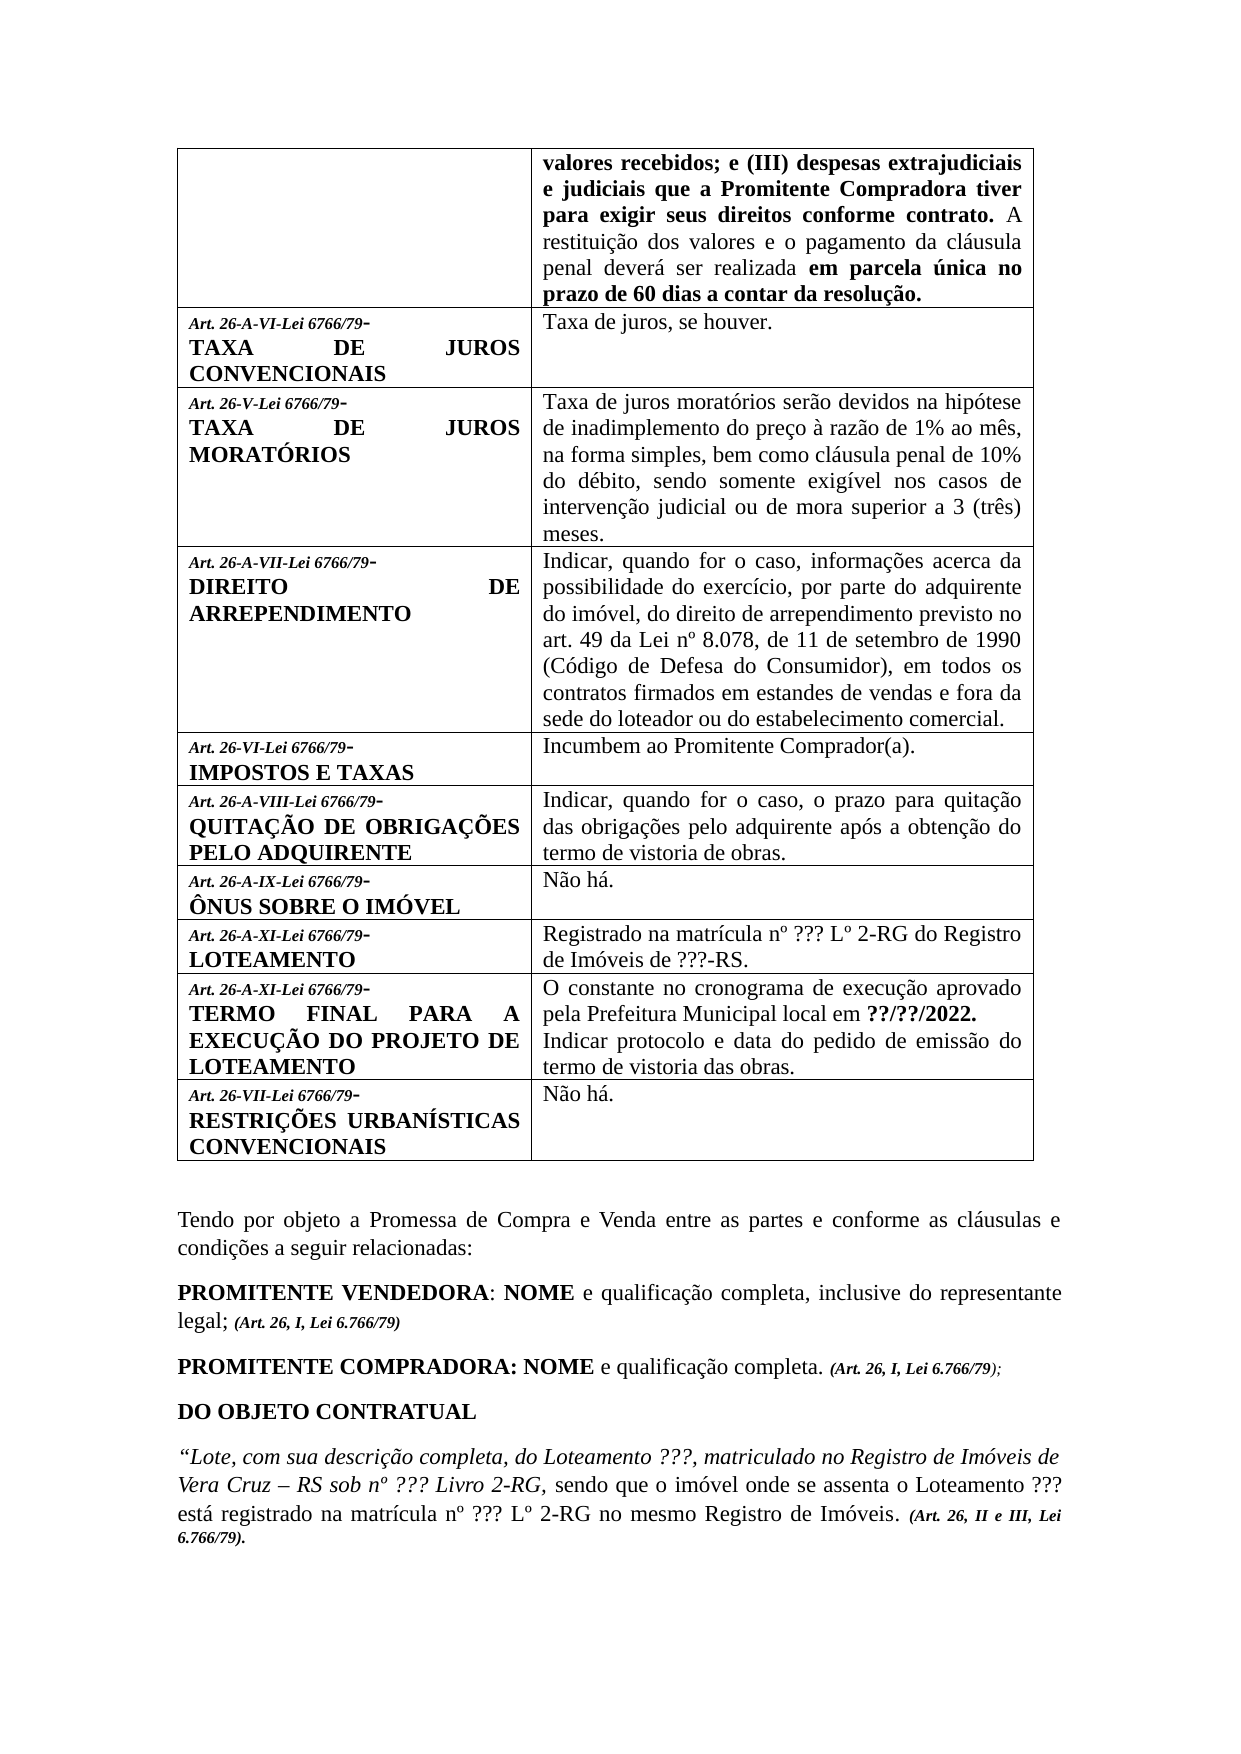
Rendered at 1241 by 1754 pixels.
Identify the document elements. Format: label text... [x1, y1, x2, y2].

table_cell Taxa de juros moratórios serão devidos na hipótese de inadimplemento do preço à razão de 1% ao mês, na forma simples, bem como cláusula penal de 10% do débito, sendo somente exigível nos casos de intervenção judicial ou de mora superior a 3 (três) meses. [532, 388, 1033, 546]
table_cell Não há. [532, 1080, 1033, 1159]
table_cell Art. 26-A-VII-Lei 6766/79- DIREITO DE ARREPENDIMENTO [178, 547, 531, 732]
table_cell Registrado na matrícula nº ??? Lº 2-RG do Registro de Imóveis de ???-RS. [532, 920, 1033, 973]
table_cell Taxa de juros, se houver. [532, 308, 1033, 387]
table_cell Art. 26-A-VI-Lei 6766/79- TAXA DE JUROS CONVENCIONAIS [178, 308, 531, 387]
table_cell Art. 26-A-XI-Lei 6766/79- TERMO FINAL PARA A EXECUÇÃO DO PROJETO DE LOTEAMENTO [178, 974, 531, 1079]
table_cell O constante no cronograma de execução aprovado pela Prefeitura Municipal local em ??/??/2022. Indicar protocolo e data do pedido de emissão do termo de vistoria das obras. [532, 974, 1033, 1079]
text PROMITENTE VENDEDORA: NOME e qualificação completa, inclusive do representante legal; (Art. 26, I, Lei 6.766/79) [177, 1279, 1063, 1334]
table_cell Incumbem ao Promitente Comprador(a). [532, 733, 1033, 785]
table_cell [532, 149, 1033, 307]
text PROMITENTE COMPRADORA: NOME e qualificação completa. (Art. 26, I, Lei 6.766/79); [177, 1353, 1063, 1379]
text Tendo por objeto a Promessa de Compra e Venda entre as partes e conforme as cláusulas e condições a seguir relacionadas: [177, 1206, 1063, 1260]
table_cell Indicar, quando for o caso, o prazo para quitação das obrigações pelo adquirente após a obtenção do termo de vistoria de obras. [787, 786, 1033, 865]
table_cell Art. 26-A-VIII-Lei 6766/79- QUITAÇÃO DE OBRIGAÇÕES PELO ADQUIRENTE [178, 786, 531, 865]
table_cell Art. 26-VII-Lei 6766/79- RESTRIÇÕES URBANÍSTICAS CONVENCIONAIS [178, 1080, 531, 1159]
table_cell Art. 26-A-IX-Lei 6766/79- ÔNUS SOBRE O IMÓVEL [178, 866, 531, 919]
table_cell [178, 149, 531, 307]
table_cell Não há. [532, 866, 1033, 919]
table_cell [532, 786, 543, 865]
text DO OBJETO CONTRATUAL [177, 1398, 1063, 1424]
table_cell Indicar, quando for o caso, informações acerca da possibilidade do exercício, por parte do adquirente do imóvel, do direito de arrependimento previsto no art. 49 da Lei nº 8.078, de 11 de setembro de 1990 (Código de Defesa do Consumidor), em todos os contratos firmados em estandes de vendas e fora da sede do loteador ou do estabelecimento comercial. [532, 547, 1033, 732]
table_cell Art. 26-A-XI-Lei 6766/79- LOTEAMENTO [178, 920, 531, 973]
text “Lote, com sua descrição completa, do Loteamento ???, matriculado no Registro de Imóveis de Vera Cruz – RS sob nº ??? Livro 2-RG, sendo que o imóvel onde se assenta o Loteamento ??? está registrado na matrícula nº ??? Lº 2-RG no mesmo Registro de Imóveis. (Art. 26, II e III, Lei 6.766/79). [177, 1443, 1063, 1547]
table_cell Art. 26-VI-Lei 6766/79- IMPOSTOS E TAXAS [178, 733, 531, 785]
table_cell Art. 26-V-Lei 6766/79- TAXA DE JUROS MORATÓRIOS [178, 388, 531, 546]
